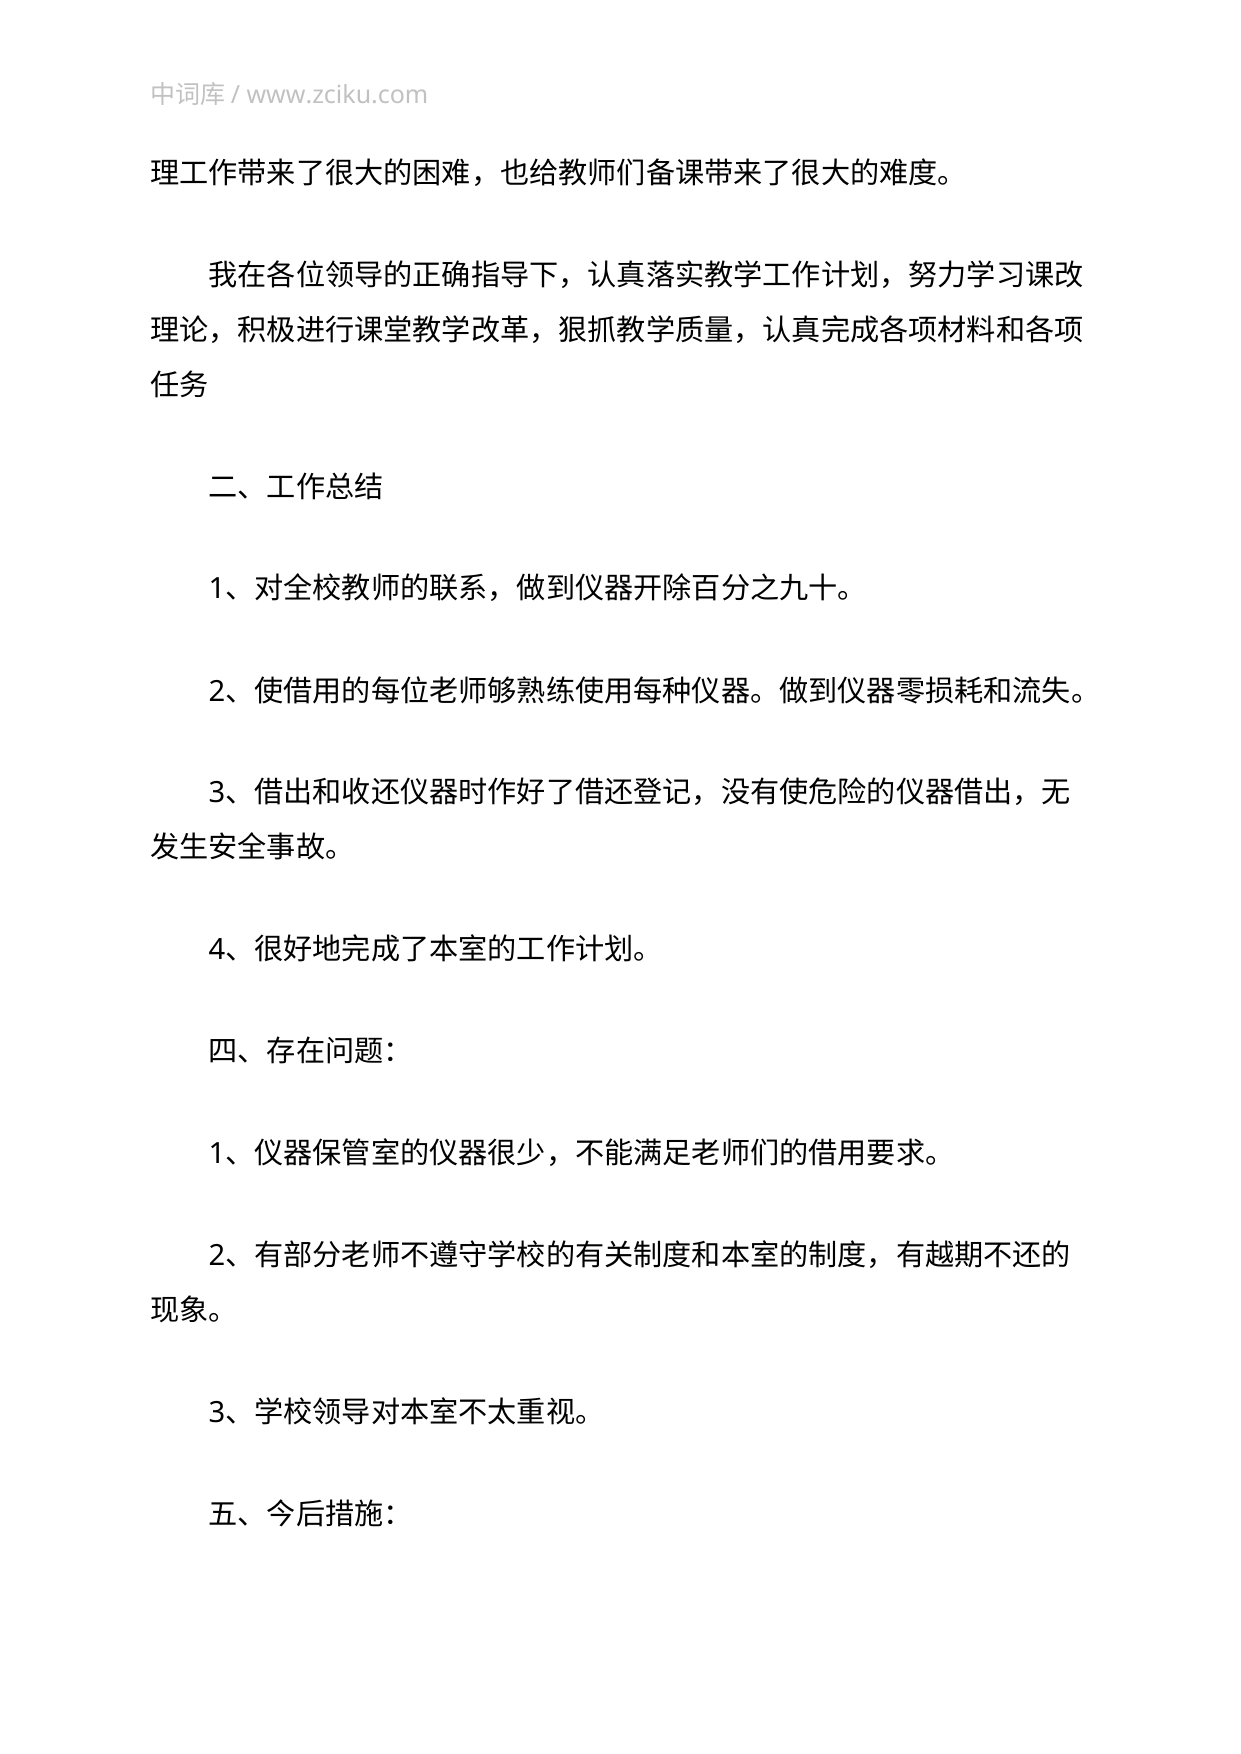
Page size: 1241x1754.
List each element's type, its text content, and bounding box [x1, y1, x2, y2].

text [150, 150, 1090, 192]
text 二、工作总结 [150, 463, 1090, 506]
text 3、借出和收还仪器时作好了借还登记，没有使危险的仪器借出，无发生安全事故。 [150, 769, 1090, 866]
text 四、存在问题： [150, 1028, 1090, 1070]
text 2、有部分老师不遵守学校的有关制度和本室的制度，有越期不还的现象。 [150, 1232, 1090, 1329]
text 五、今后措施： [150, 1490, 1090, 1533]
text 1、仪器保管室的仪器很少，不能满足老师们的借用要求。 [150, 1129, 1090, 1172]
text 1、对全校教师的联系，做到仪器开除百分之九十。 [150, 565, 1090, 607]
text 我在各位领导的正确指导下，认真落实教学工作计划，努力学习课改理论，积极进行课堂教学改革，狠抓教学质量，认真完成各项材料和各项任务 [150, 252, 1090, 404]
text 4、很好地完成了本室的工作计划。 [150, 926, 1090, 968]
text 3、学校领导对本室不太重视。 [150, 1388, 1090, 1431]
text 2、使借用的每位老师够熟练使用每种仪器。做到仪器零损耗和流失。 [150, 667, 1090, 709]
